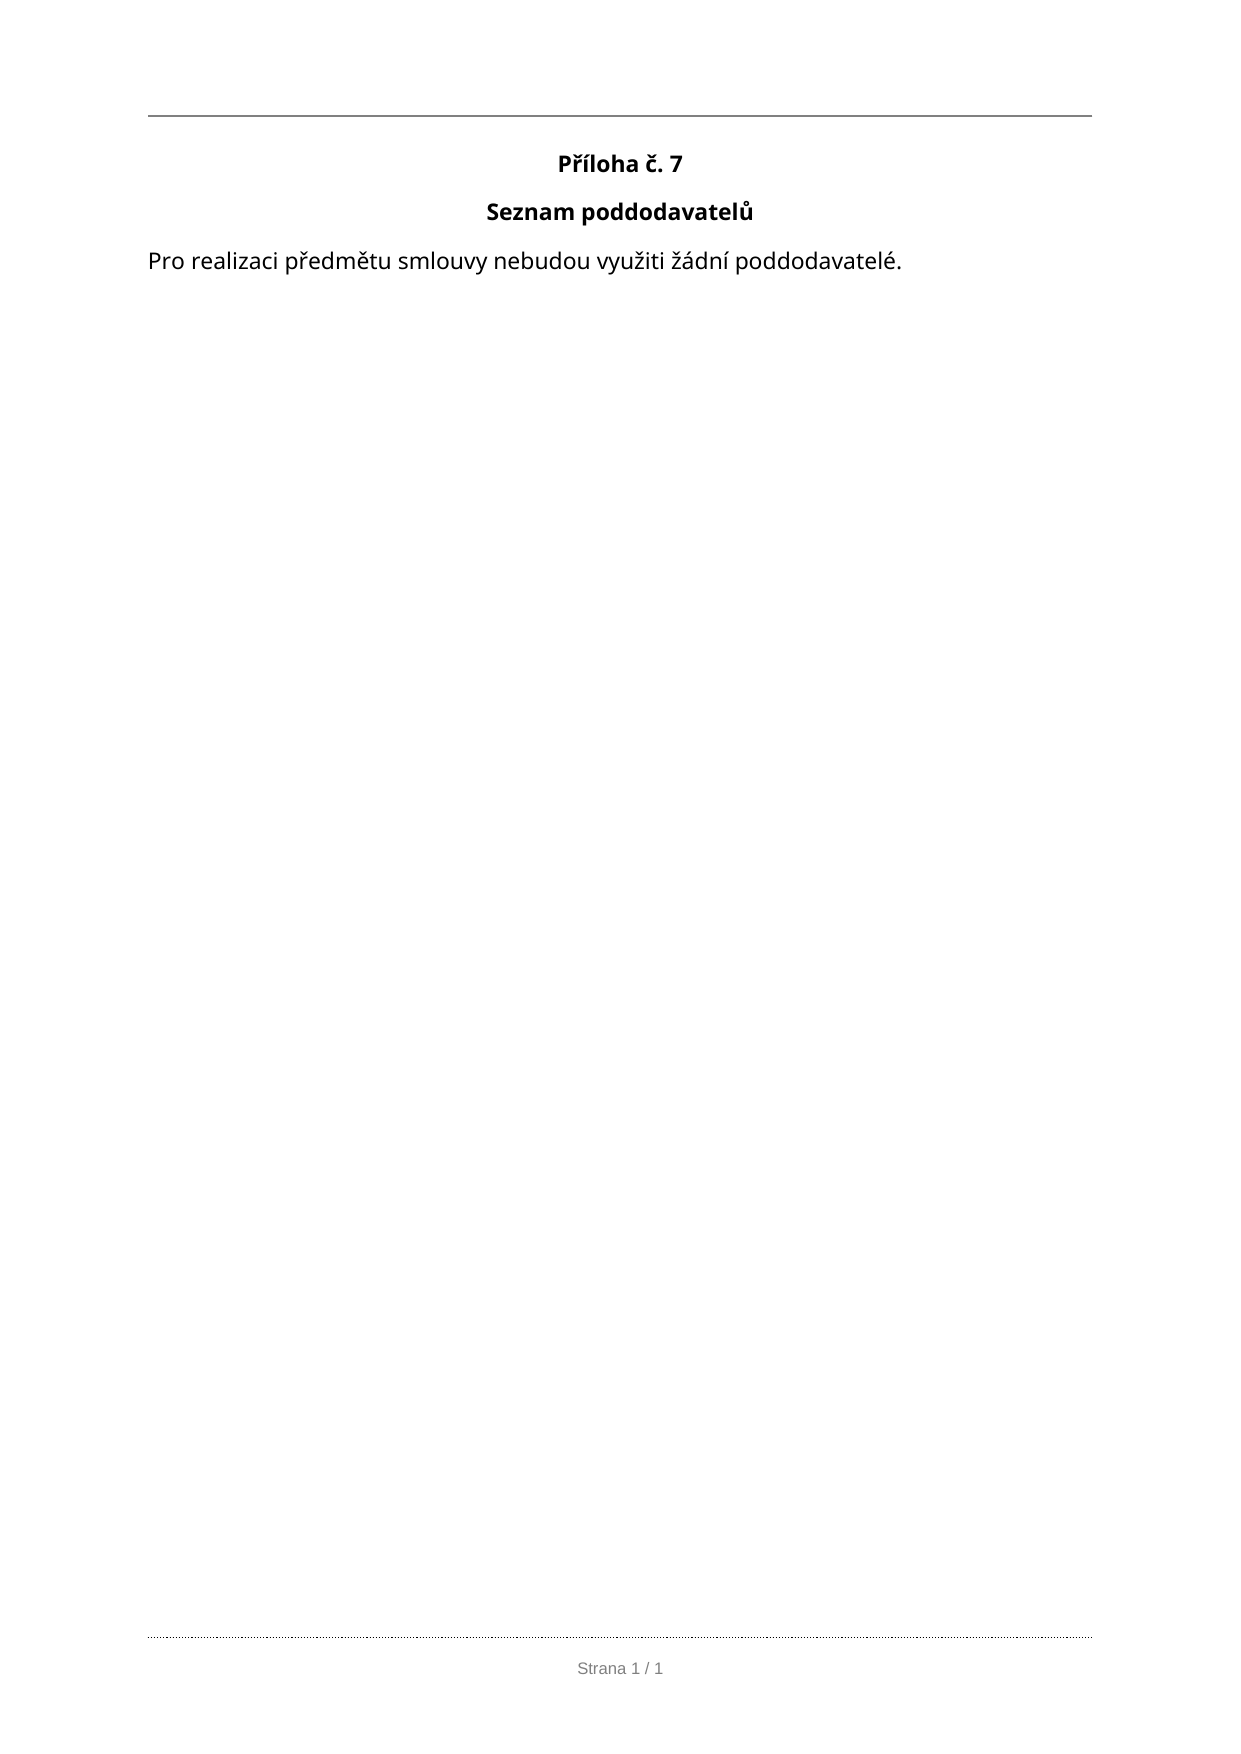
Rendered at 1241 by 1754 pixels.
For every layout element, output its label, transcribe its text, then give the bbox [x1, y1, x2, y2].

text Příloha č. 7 [148, 148, 1092, 179]
text Pro realizaci předmětu smlouvy nebudou využiti žádní poddodavatelé. [148, 244, 1092, 276]
text Seznam poddodavatelů [148, 196, 1092, 227]
